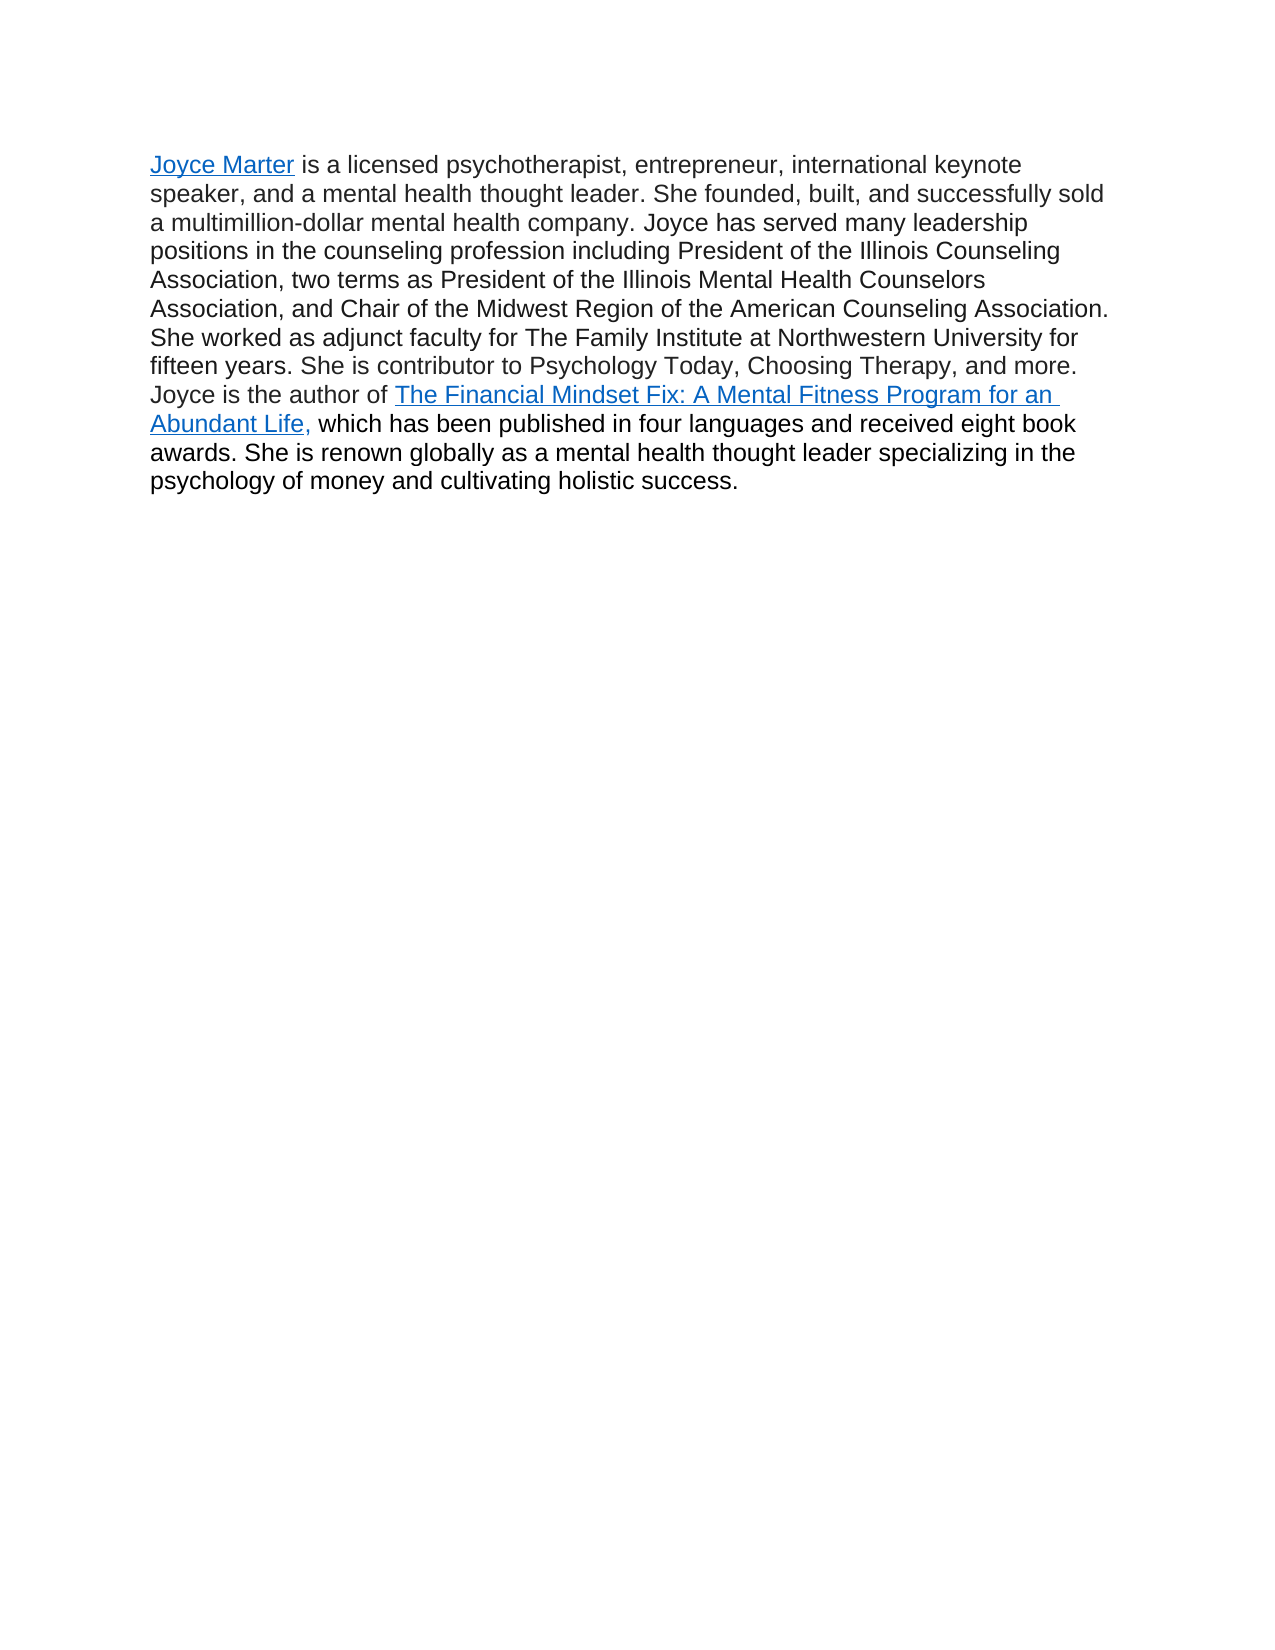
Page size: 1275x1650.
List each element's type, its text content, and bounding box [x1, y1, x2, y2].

text Joyce Marter is a licensed psychotherapist, entrepreneur, international keynote speaker, and a mental health thought leader. She founded, built, and successfully sold a multimillion-dollar mental health company. Joyce has served many leadership positions in the counseling profession including President of the Illinois Counseling Association, two terms as President of the Illinois Mental Health Counselors Association, and Chair of the Midwest Region of the American Counseling Association. She worked as adjunct faculty for The Family Institute at Northwestern University for fifteen years. She is contributor to Psychology Today, Choosing Therapy, and more. Joyce is the author of The Financial Mindset Fix: A Mental Fitness Program for an Abundant Life, which has been published in four languages and received eight book awards. She is renown globally as a mental health thought leader specializing in the psychology of money and cultivating holistic success. [150, 150, 1125, 495]
